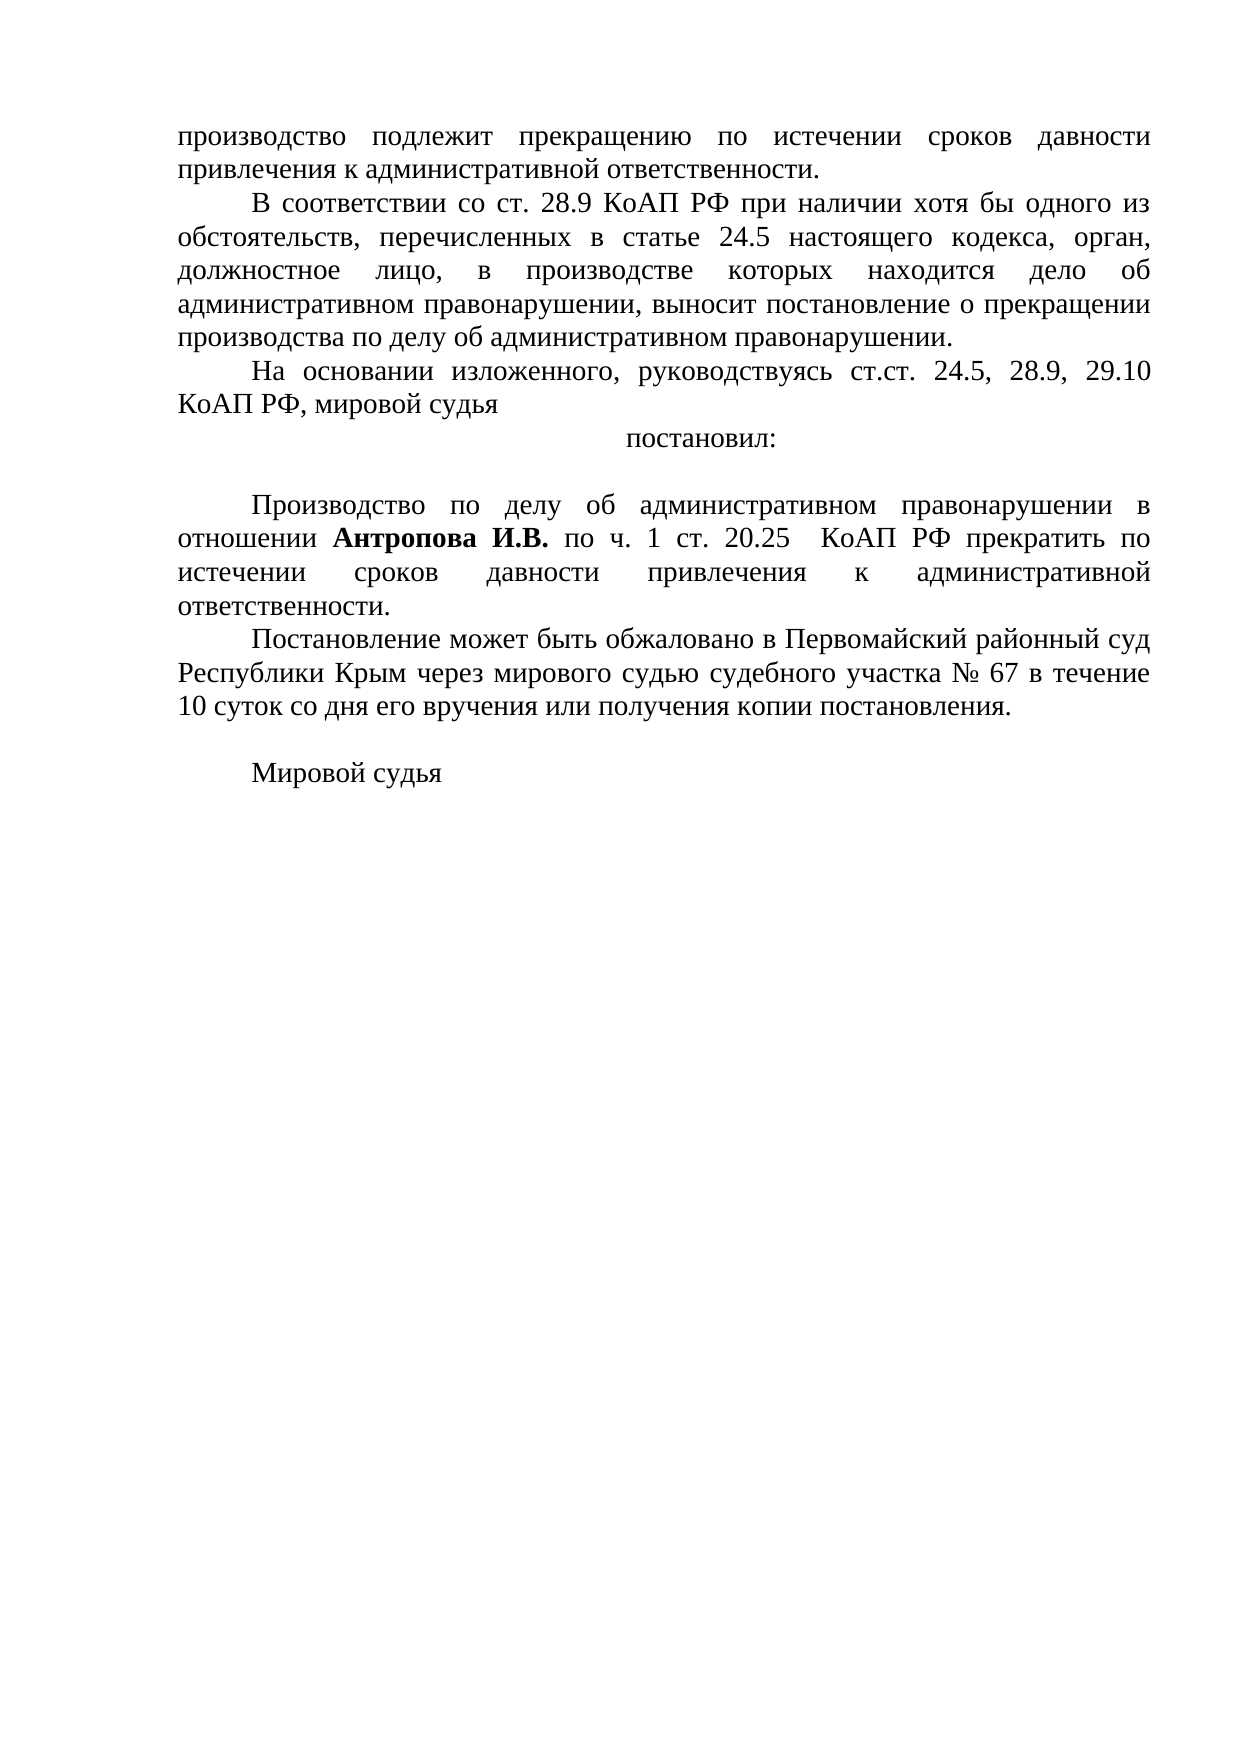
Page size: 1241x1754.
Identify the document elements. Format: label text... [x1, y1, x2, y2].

text На основании изложенного, руководствуясь ст.ст. 24.5, 28.9, 29.10 КоАП РФ, мировой судья [177, 353, 1152, 420]
text Производство по делу об административном правонарушении в отношении Антропова И.В. по ч. 1 ст. 20.25 КоАП РФ прекратить по истечении сроков давности привлечения к административной ответственности. [177, 487, 1152, 621]
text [177, 118, 1152, 185]
text постановил: [177, 420, 1152, 453]
text Постановление может быть обжаловано в Первомайский районный суд Республики Крым через мирового судью судебного участка № 67 в течение 10 суток со дня его вручения или получения копии постановления. [177, 621, 1152, 722]
text Мировой судья [177, 755, 1152, 789]
text В соответствии со ст. 28.9 КоАП РФ при наличии хотя бы одного из обстоятельств, перечисленных в статье 24.5 настоящего кодекса, орган, должностное лицо, в производстве которых находится дело об административном правонарушении, выносит постановление о прекращении производства по делу об административном правонарушении. [177, 185, 1152, 353]
